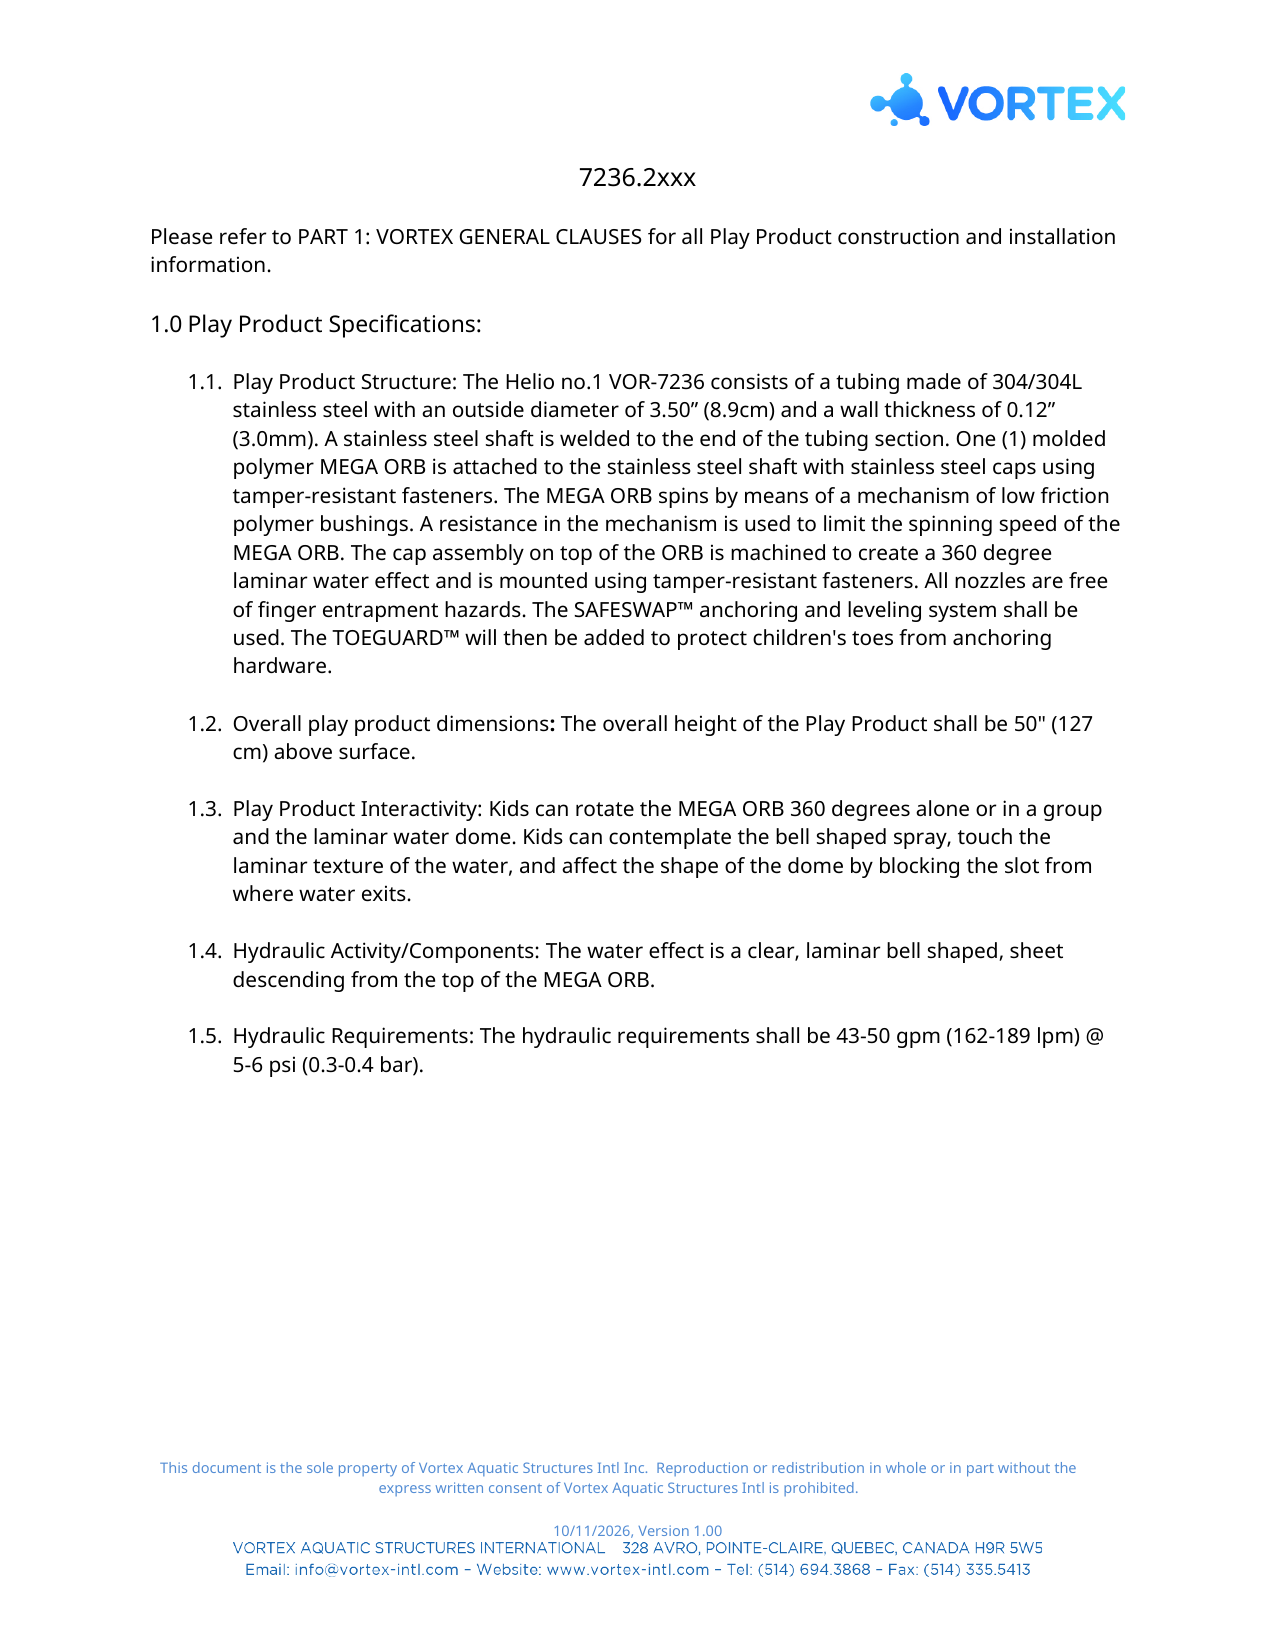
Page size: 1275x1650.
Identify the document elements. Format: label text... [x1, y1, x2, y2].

list Play Product Interactivity: Kids can rotate the MEGA ORB 360 degrees alone or in a group and the laminar water dome. Kids can contemplate the bell shaped spray, touch the laminar texture of the water, and affect the shape of the dome by blocking the slot from where water exits. [187, 794, 1125, 908]
picture [232, 1540, 1043, 1577]
picture [870, 73, 1125, 126]
list Hydraulic Activity/Components: The water effect is a clear, laminar bell shaped, sheet descending from the top of the MEGA ORB. [187, 936, 1125, 993]
list Play Product Specifications: [150, 307, 1125, 339]
list Hydraulic Requirements: The hydraulic requirements shall be 43-50 gpm (162-189 lpm) @ 5-6 psi (0.3-0.4 bar). [187, 1022, 1125, 1078]
list Overall play product dimensions: The overall height of the Play Product shall be 50" (127 cm) above surface. [187, 709, 1125, 766]
text Please refer to PART 1: VORTEX GENERAL CLAUSES for all Play Product construction and installation information. [150, 222, 1125, 279]
list Play Product Structure: The Helio no.1 VOR-7236 consists of a tubing made of 304/304L stainless steel with an outside diameter of 3.50” (8.9cm) and a wall thickness of 0.12” (3.0mm). A stainless steel shaft is welded to the end of the tubing section. One (1) molded polymer MEGA ORB is attached to the stainless steel shaft with stainless steel caps using tamper-resistant fasteners. The MEGA ORB spins by means of a mechanism of low friction polymer bushings. A resistance in the mechanism is used to limit the spinning speed of the MEGA ORB. The cap assembly on top of the ORB is machined to create a 360 degree laminar water effect and is mounted using tamper-resistant fasteners. All nozzles are free of finger entrapment hazards. The SAFESWAP™ anchoring and leveling system shall be used. The TOEGUARD™ will then be added to protect children's toes from anchoring hardware. [187, 367, 1125, 680]
